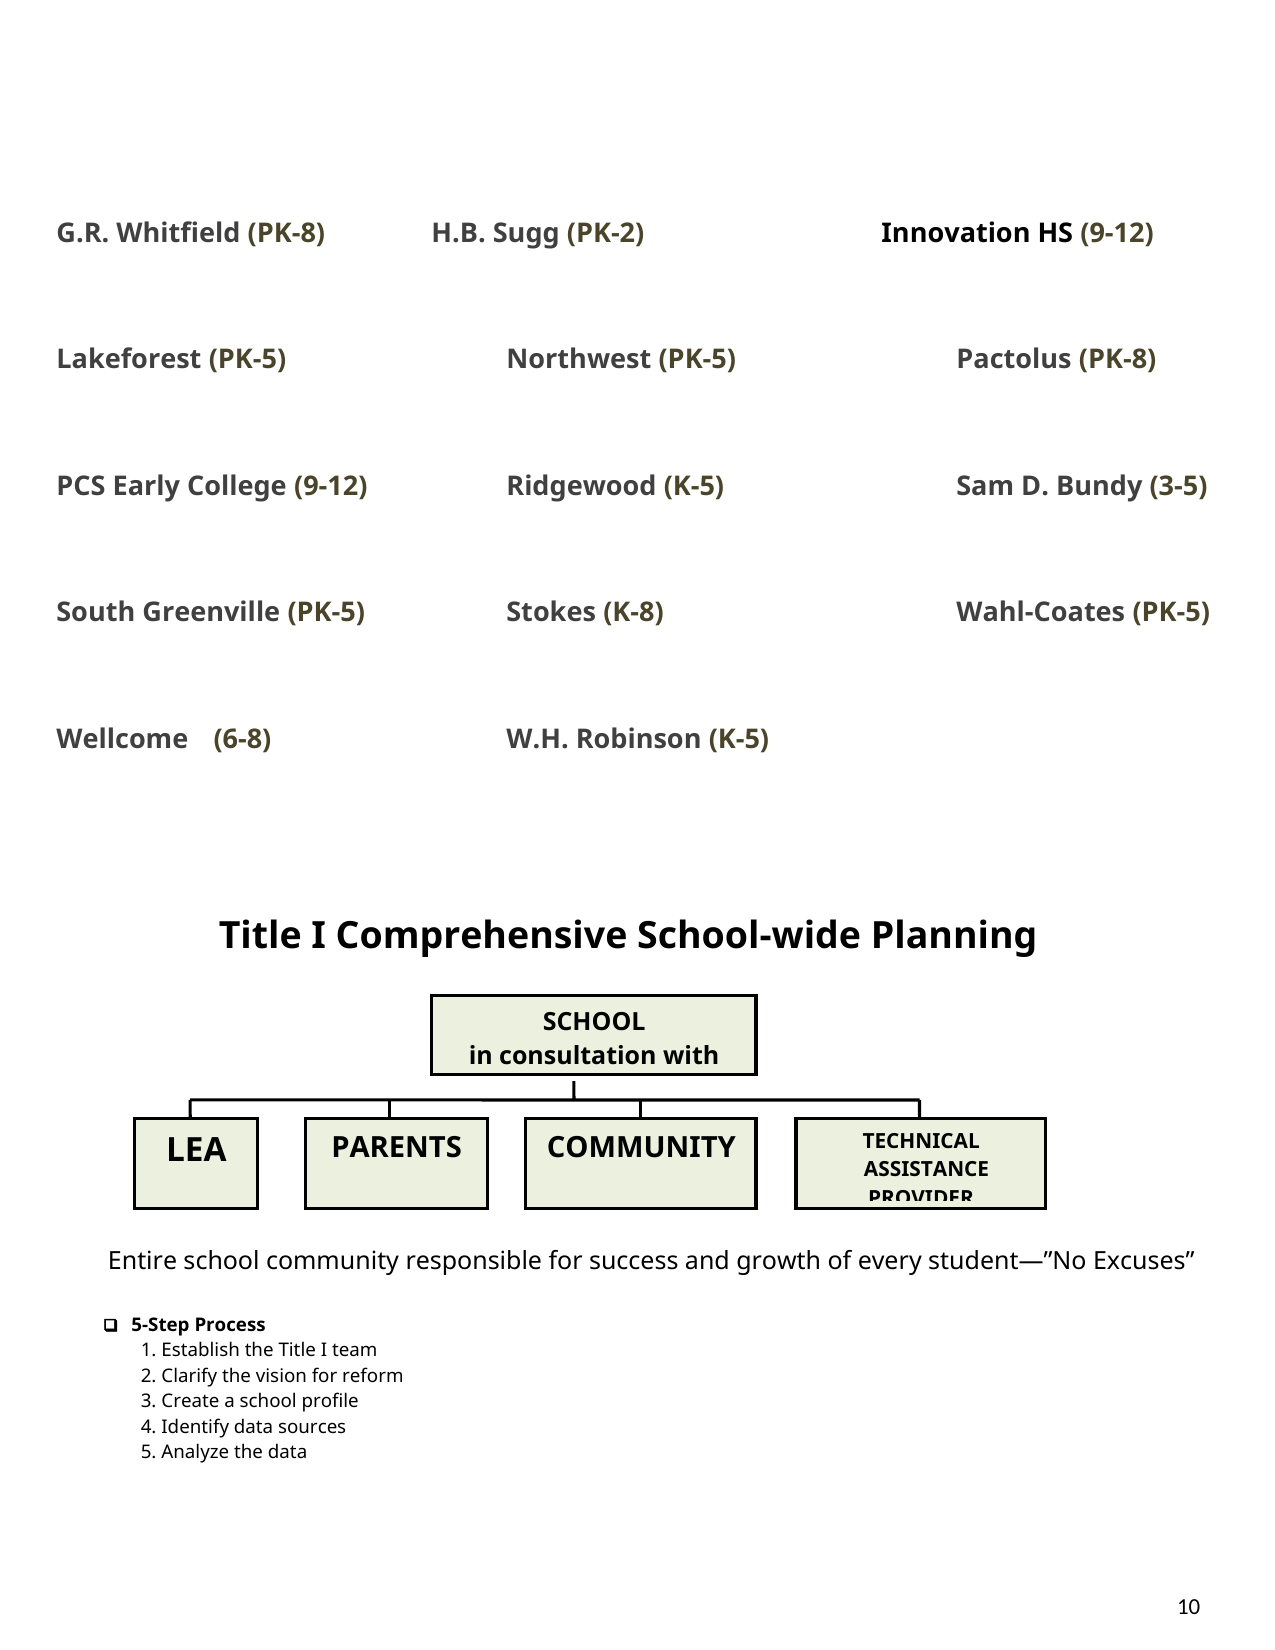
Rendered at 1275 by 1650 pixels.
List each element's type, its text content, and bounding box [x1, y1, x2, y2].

text Lakeforest (PK-5) Northwest (PK-5) Pactolus (PK-8) [56, 340, 1275, 377]
text 1. Establish the Title I team [94, 1337, 1200, 1362]
text Title I Comprehensive School-wide Planning [56, 909, 1200, 960]
text Entire school community responsible for success and growth of every student—”No Excuses” [56, 1243, 1200, 1277]
list 5-Step Process [56, 1311, 1200, 1337]
text PCS Early College (9-12) Ridgewood (K-5) Sam D. Bundy (3-5) [56, 466, 1275, 503]
text South Greenville (PK-5) Stokes (K-8) Wahl-Coates (PK-5) [56, 593, 1275, 629]
text 4. Identify data sources [94, 1413, 1200, 1439]
text 3. Create a school profile [94, 1388, 1200, 1413]
text Wellcome (6-8) W.H. Robinson (K-5) [56, 719, 1275, 756]
text G.R. Whitfield (PK-8) H.B. Sugg (PK-2) Innovation HS (9-12) [56, 213, 1275, 250]
text 5. Analyze the data [94, 1439, 1200, 1464]
text 2. Clarify the vision for reform [94, 1362, 1200, 1388]
